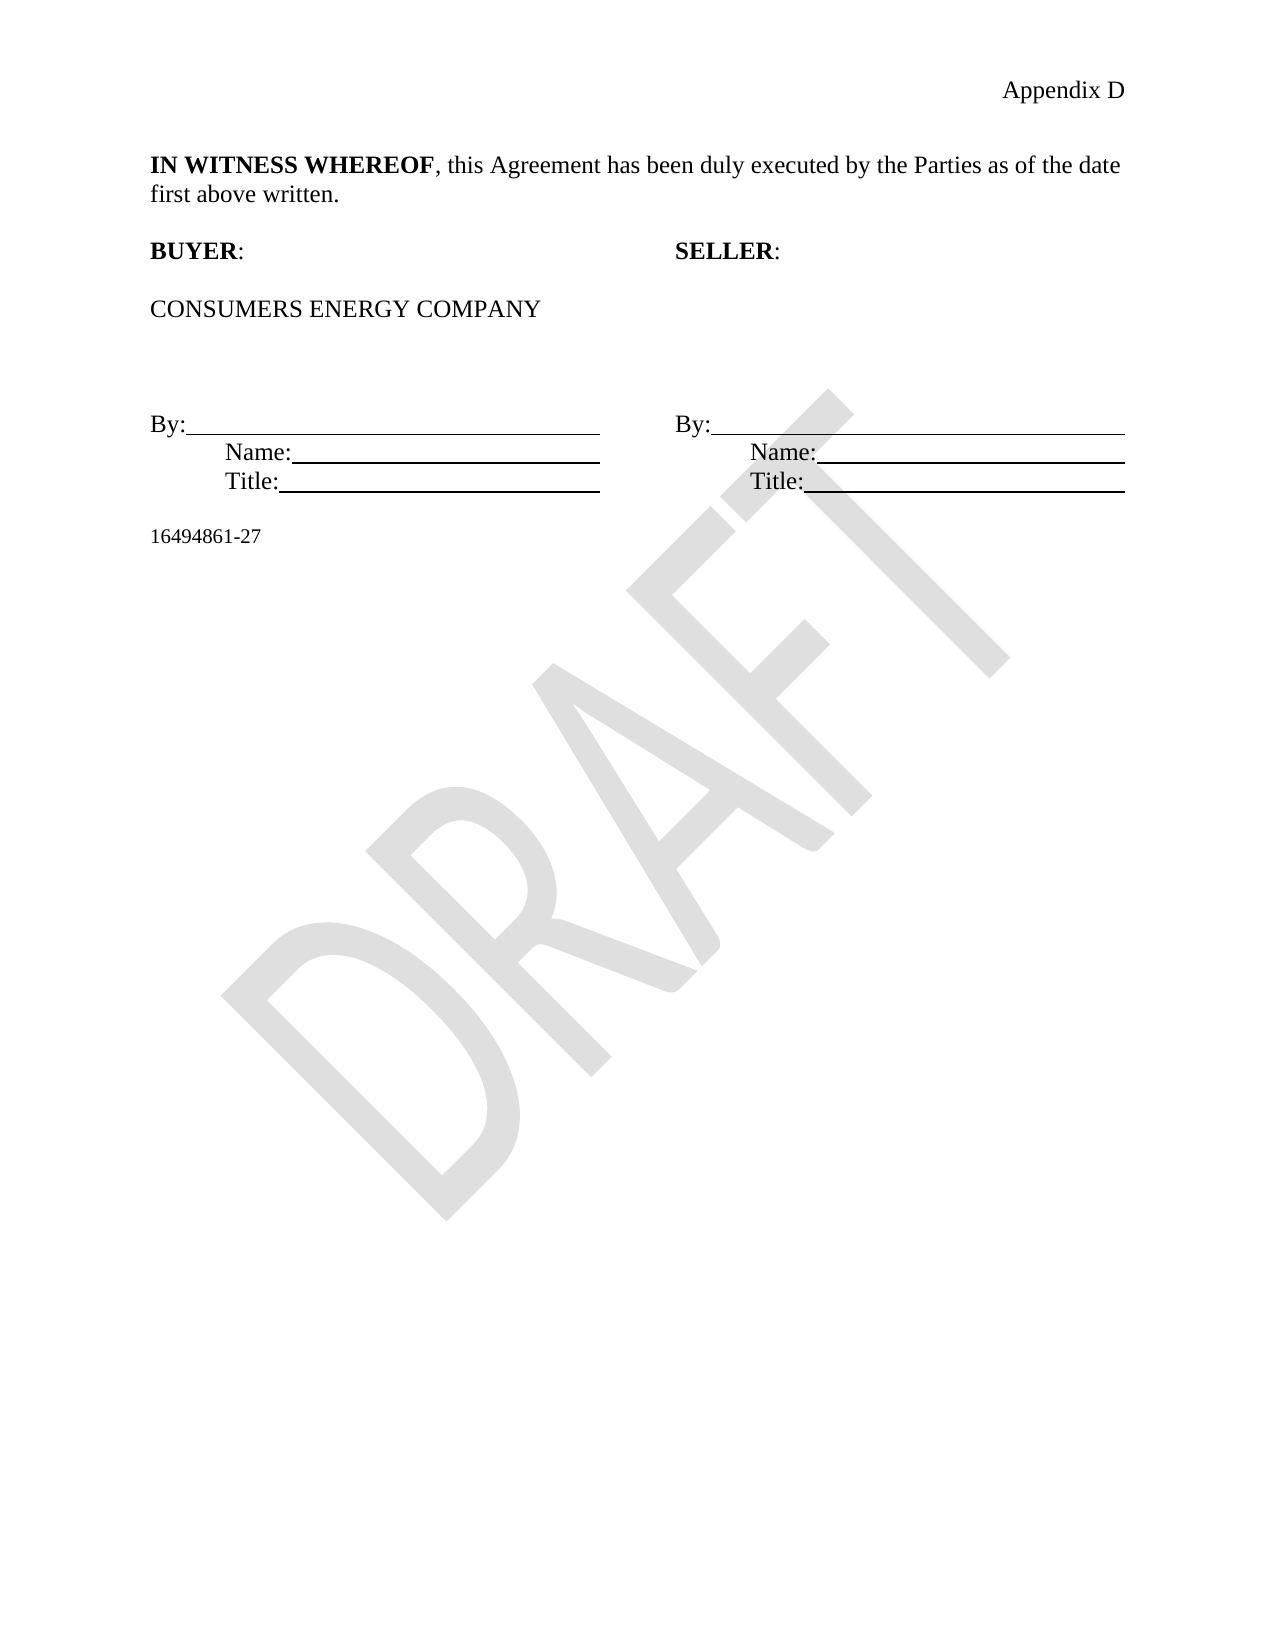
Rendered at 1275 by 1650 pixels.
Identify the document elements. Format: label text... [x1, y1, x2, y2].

text Title: Title: [150, 466, 1125, 495]
text By: By: [150, 409, 1125, 437]
text 16494861-27 [150, 524, 1125, 548]
text IN WITNESS WHEREOF, this Agreement has been duly executed by the Parties as of the date first above written. [150, 150, 1125, 207]
text CONSUMERS ENERGY COMPANY [150, 294, 1125, 322]
text Name: Name: [150, 437, 1125, 466]
text BUYER: SELLER: [150, 236, 1125, 265]
